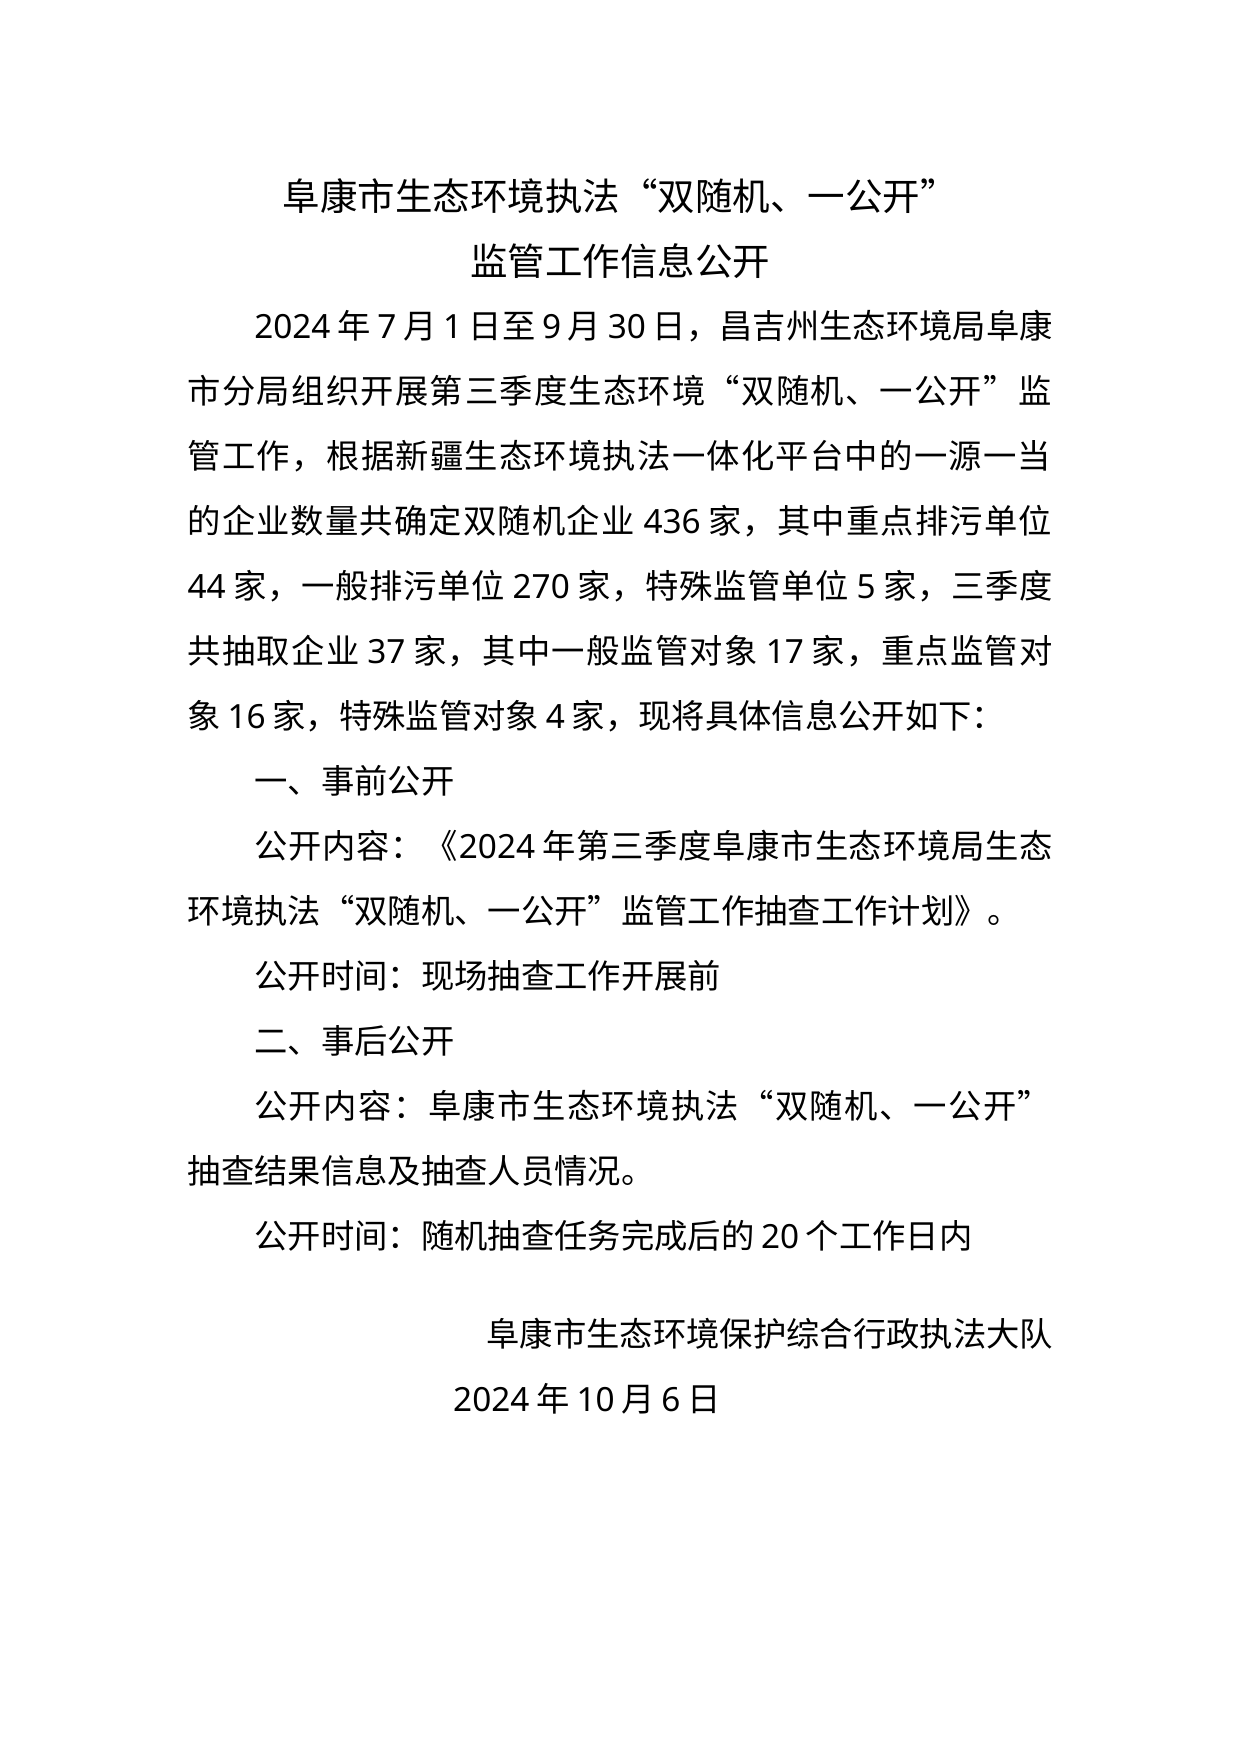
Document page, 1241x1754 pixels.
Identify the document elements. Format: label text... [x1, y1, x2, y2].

text 阜康市生态环境保护综合行政执法大队 [187, 1299, 1053, 1364]
text 监管工作信息公开 [187, 227, 1053, 292]
text 公开内容：《2024年第三季度阜康市生态环境局生态环境执法“双随机、一公开”监管工作抽查工作计划》。 [187, 812, 1053, 942]
text 阜康市生态环境执法“双随机、一公开” [187, 162, 1053, 227]
text 一、事前公开 [187, 747, 1053, 812]
text 2024年7月1日至9月30日，昌吉州生态环境局阜康市分局组织开展第三季度生态环境“双随机、一公开”监管工作，根据新疆生态环境执法一体化平台中的一源一当的企业数量共确定双随机企业436家，其中重点排污单位44家，一般排污单位270家，特殊监管单位5家，三季度共抽取企业37家，其中一般监管对象17家，重点监管对象16家，特殊监管对象4家，现将具体信息公开如下： [187, 292, 1053, 747]
list 公开内容：阜康市生态环境执法“双随机、一公开”抽查结果信息及抽查人员情况。 [187, 1072, 1053, 1202]
text 公开时间：随机抽查任务完成后的20个工作日内 [187, 1202, 1053, 1267]
text 2024年10月6日 [187, 1364, 1053, 1429]
list 二、事后公开 [187, 1007, 1053, 1072]
text 公开时间：现场抽查工作开展前 [187, 942, 1053, 1007]
